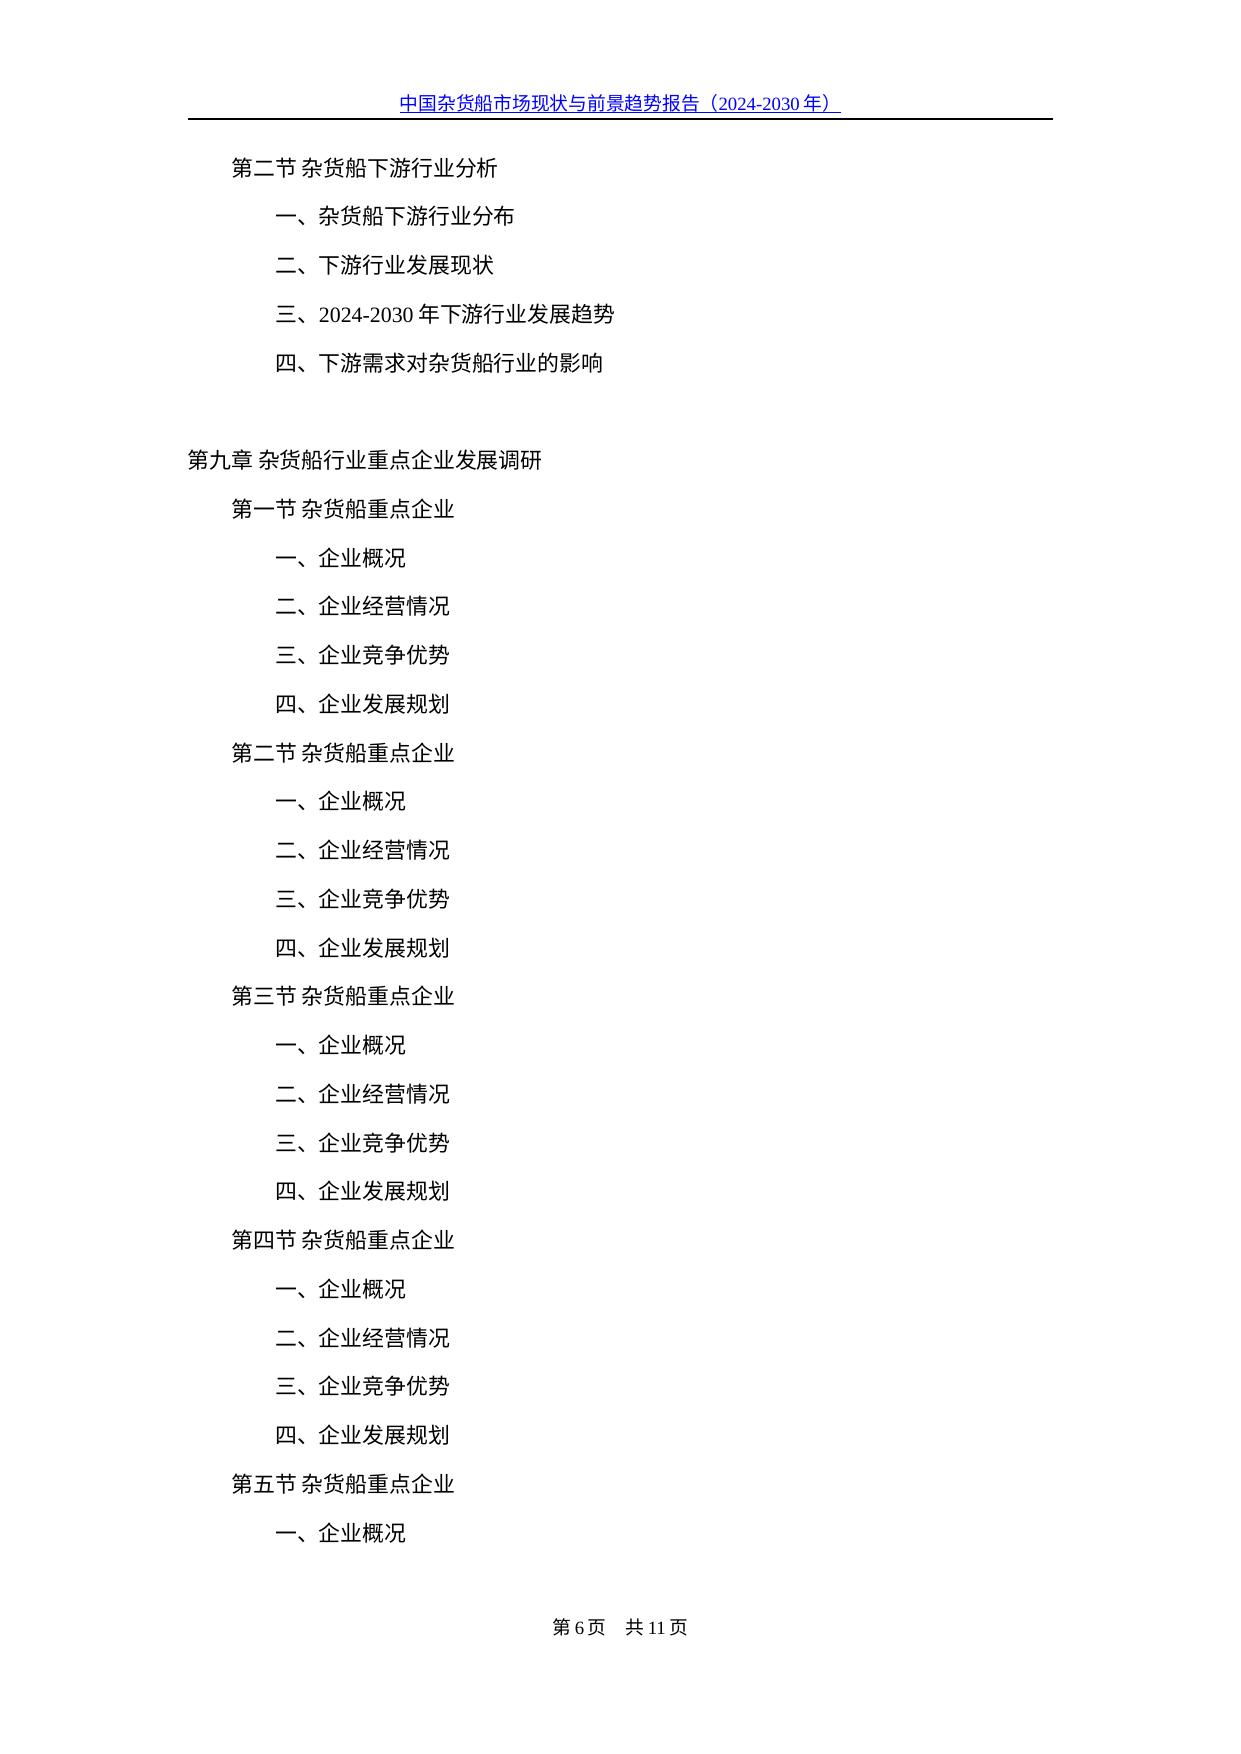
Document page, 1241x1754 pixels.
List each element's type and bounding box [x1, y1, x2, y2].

text [187, 150, 1053, 1548]
